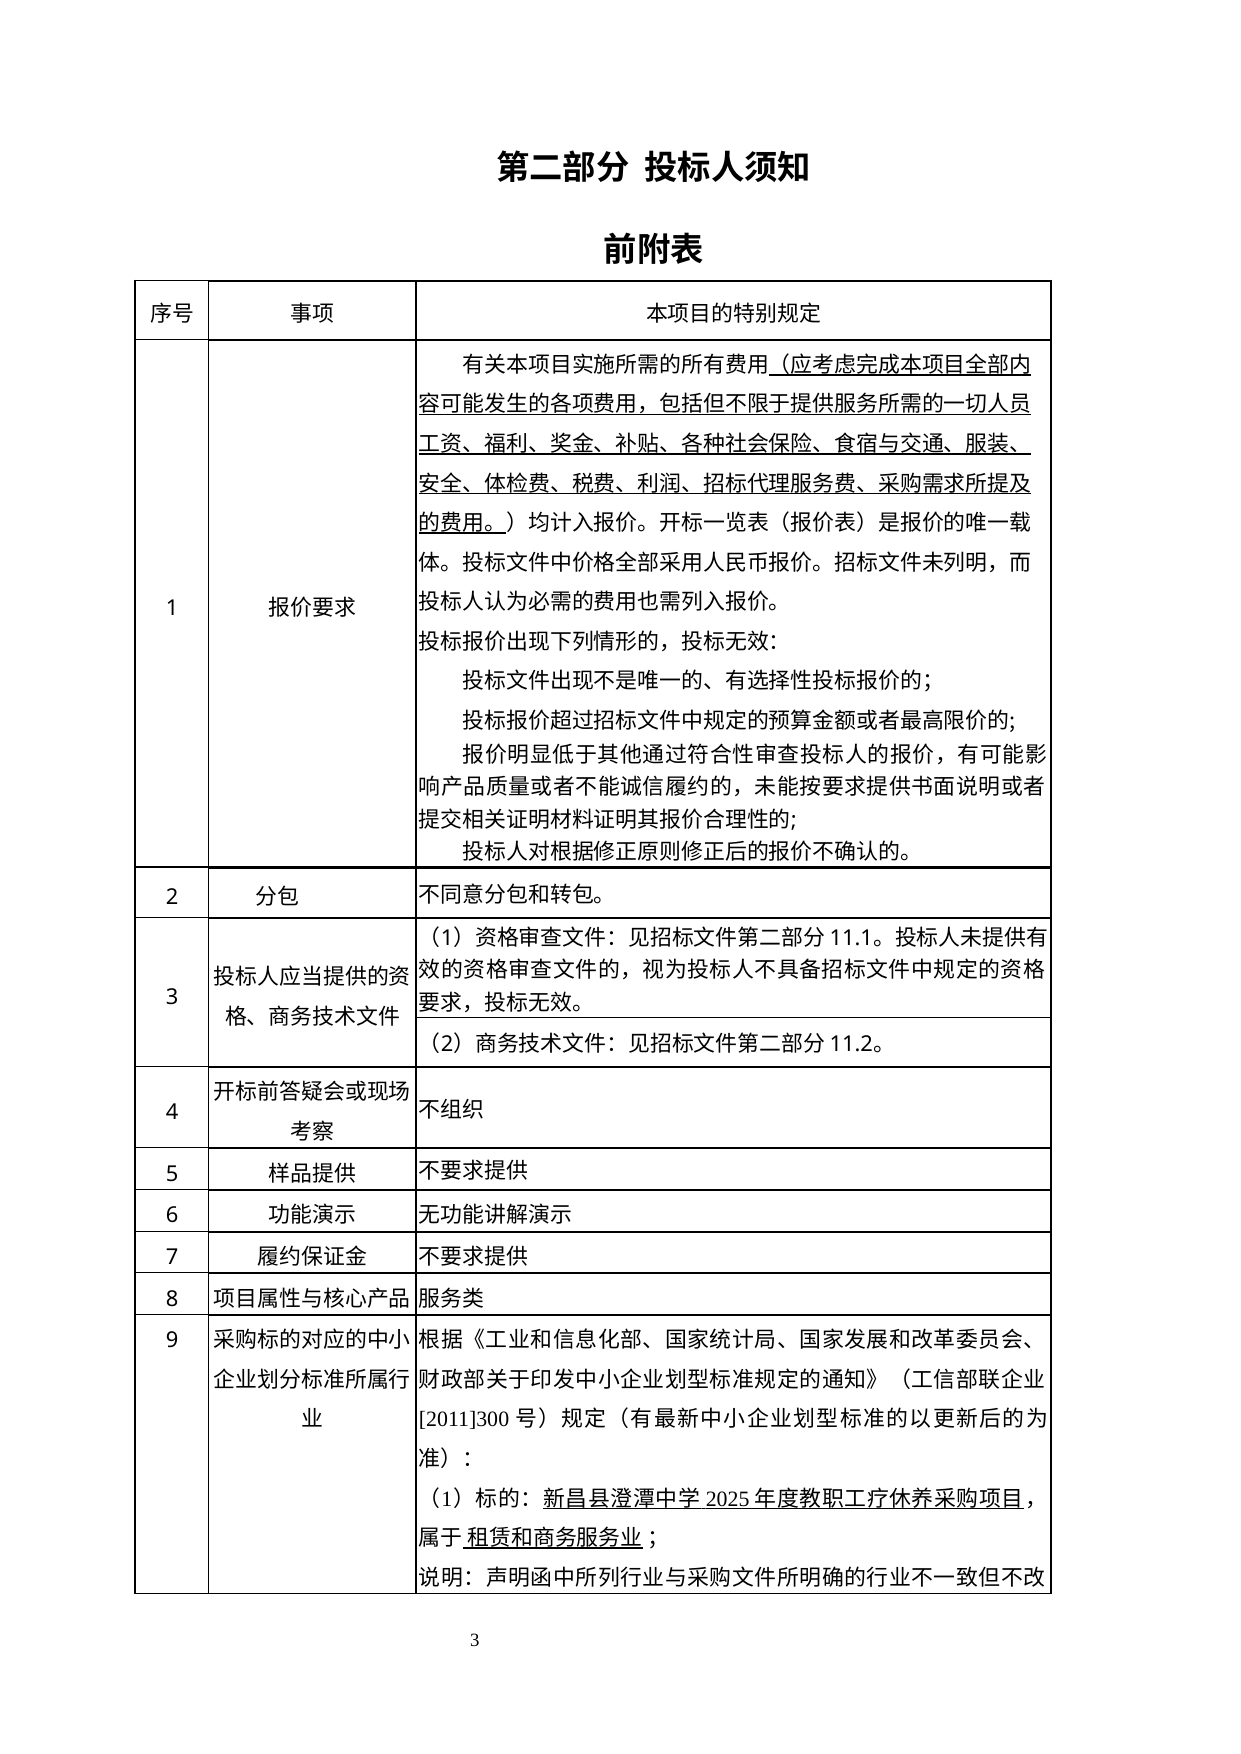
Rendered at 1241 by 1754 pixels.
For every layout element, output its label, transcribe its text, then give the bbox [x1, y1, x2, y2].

table_cell 6 [136, 1190, 208, 1231]
table_cell 履约保证金 [209, 1233, 415, 1272]
table_cell 不同意分包和转包。 [417, 869, 1050, 917]
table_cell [417, 1316, 1050, 1593]
table_header 事项 [209, 282, 415, 338]
table_cell 开标前答疑会或现场考察 [209, 1068, 415, 1147]
table_cell 5 [136, 1148, 208, 1189]
table_cell 无功能讲解演示 [417, 1191, 1050, 1231]
table_cell 1 [136, 340, 208, 866]
table_cell 功能演示 [209, 1191, 415, 1231]
table_cell 分包 [209, 869, 415, 917]
table_cell 2 [136, 868, 208, 917]
table_cell 不要求提供 [417, 1233, 1050, 1272]
table_cell 4 [136, 1067, 208, 1147]
table_cell 不要求提供 [417, 1149, 1050, 1189]
table_cell 有关本项目实施所需的所有费用（应考虑完成本项目全部内容可能发生的各项费用，包括但不限于提供服务所需的一切人员工资、福利、奖金、补贴、各种社会保险、食宿与交通、服装、安全、体检费、税费、利润、招标代理服务费、采购需求所提及的费用。）均计入报价。开标一览表（报价表）是报价的唯一载体。投标文件中价格全部采用人民币报价。招标文件未列明，而投标人认为必需的费用也需列入报价。 投标报价出现下列情形的，投标无效： 投标文件出现不是唯一的、有选择性投标报价的； 投标报价超过招标文件中规定的预算金额或者最高限价的; 报价明显低于其他通过符合性审查投标人的报价，有可能影响产品质量或者不能诚信履约的，未能按要求提供书面说明或者提交相关证明材料证明其报价合理性的; 投标人对根据修正原则修正后的报价不确认的。 [417, 341, 1050, 866]
table_cell 报价要求 [209, 341, 415, 866]
table_cell 投标人应当提供的资格、商务技术文件 [209, 919, 415, 1066]
table_cell 不组织 [417, 1068, 1050, 1147]
table_cell 9 [136, 1315, 208, 1593]
text 第二部分 投标人须知 [150, 146, 1090, 187]
table_cell 采购标的对应的中小企业划分标准所属行业 [209, 1316, 415, 1593]
table_header 本项目的特别规定 [417, 282, 1050, 338]
subtitle 前附表 [150, 214, 1090, 279]
table_cell 样品提供 [209, 1149, 415, 1189]
table_cell 服务类 [417, 1274, 1050, 1314]
table_cell （1）资格审查文件：见招标文件第二部分11.1。投标人未提供有效的资格审查文件的，视为投标人不具备招标文件中规定的资格要求，投标无效。 [417, 919, 1050, 1017]
table_cell 8 [136, 1273, 208, 1314]
table_cell 项目属性与核心产品 [209, 1274, 415, 1314]
table_header 序号 [136, 281, 208, 338]
table_cell （2）商务技术文件：见招标文件第二部分11.2。 [417, 1018, 1050, 1066]
table_cell 3 [136, 918, 208, 1066]
table_cell 7 [136, 1232, 208, 1272]
